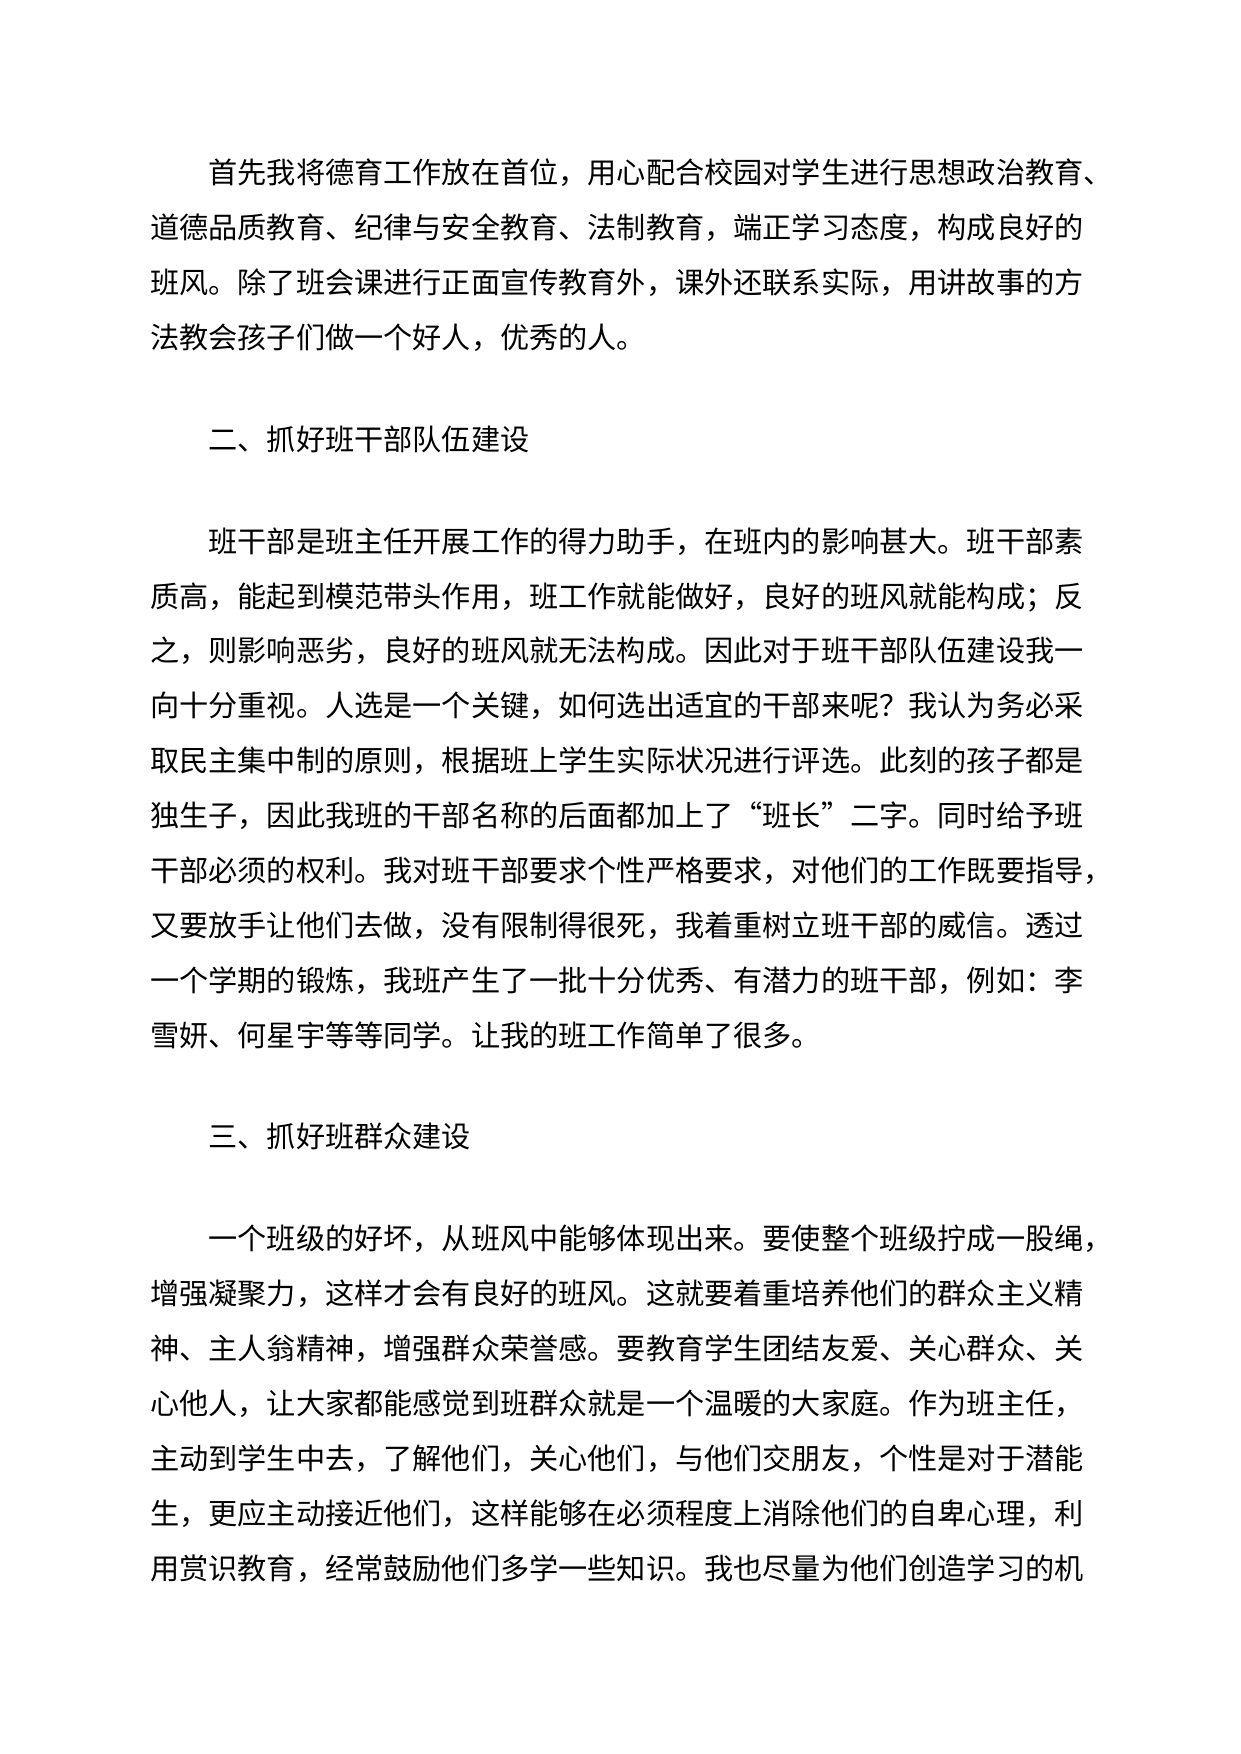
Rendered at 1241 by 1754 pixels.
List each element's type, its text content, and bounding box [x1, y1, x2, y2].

text 班干部是班主任开展工作的得力助手，在班内的影响甚大。班干部素质高，能起到模范带头作用，班工作就能做好，良好的班风就能构成；反之，则影响恶劣，良好的班风就无法构成。因此对于班干部队伍建设我一向十分重视。人选是一个关键，如何选出适宜的干部来呢？我认为务必采取民主集中制的原则，根据班上学生实际状况进行评选。此刻的孩子都是独生子，因此我班的干部名称的后面都加上了“班长”二字。同时给予班干部必须的权利。我对班干部要求个性严格要求，对他们的工作既要指导，又要放手让他们去做，没有限制得很死，我着重树立班干部的威信。透过一个学期的锻炼，我班产生了一批十分优秀、有潜力的班干部，例如：李雪妍、何星宇等等同学。让我的班工作简单了很多。 [150, 518, 1090, 1054]
text 首先我将德育工作放在首位，用心配合校园对学生进行思想政治教育、道德品质教育、纪律与安全教育、法制教育，端正学习态度，构成良好的班风。除了班会课进行正面宣传教育外，课外还联系实际，用讲故事的方法教会孩子们做一个好人，优秀的人。 [150, 150, 1090, 357]
text 三、抓好班群众建设 [150, 1114, 1090, 1156]
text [150, 1216, 1090, 1587]
text 二、抓好班干部队伍建设 [150, 416, 1090, 459]
